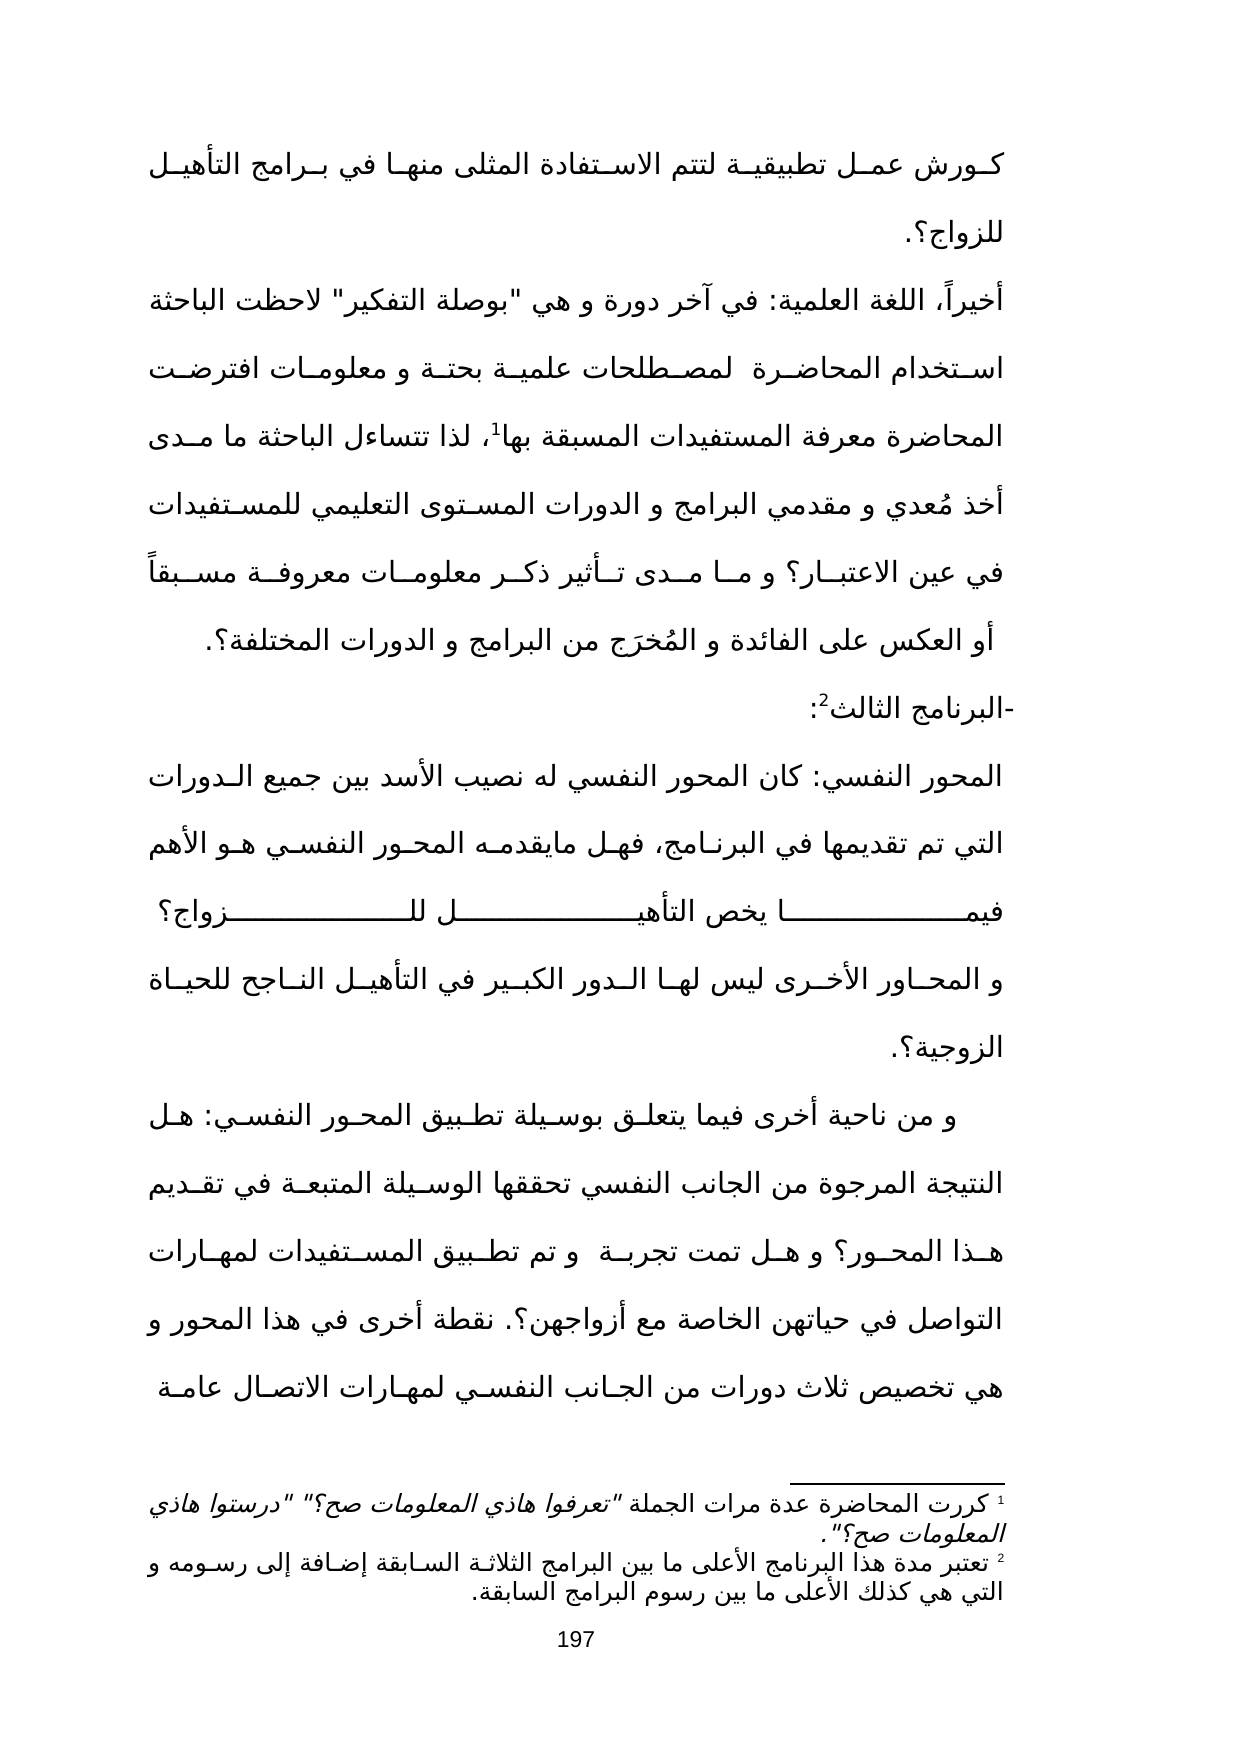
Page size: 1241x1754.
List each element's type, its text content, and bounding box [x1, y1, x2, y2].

list البرنامج الثالث: [148, 691, 1004, 725]
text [148, 1098, 1004, 1404]
text أخيراً، اللغة العلمية: في آخر دورة و هي "بوصلة التفكير" لاحظت الباحثة استخدام المحاضرة لمصطلحات علمية بحتة و معلومات افترضت المحاضرة معرفة المستفيدات المسبقة بها، لذا تتساءل الباحثة ما مدى أخذ مُعدي و مقدمي البرامج و الدورات المستوى التعليمي للمستفيدات في عين الاعتبار؟ و ما مدى تأثير ذكر معلومات معروفة مسبقاً أو العكس على الفائدة و المُخرَج من البرامج و الدورات المختلفة؟. [148, 283, 1004, 657]
text المحور النفسي: كان المحور النفسي له نصيب الأسد بين جميع الدورات التي تم تقديمها في البرنامج، فهل مايقدمه المحور النفسي هو الأهم فيما يخص التأهيل للزواج؟ و المحاور الأخرى ليس لها الدور الكبير في التأهيل الناجح للحياة الزوجية؟. [148, 759, 1004, 1064]
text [148, 148, 1004, 249]
